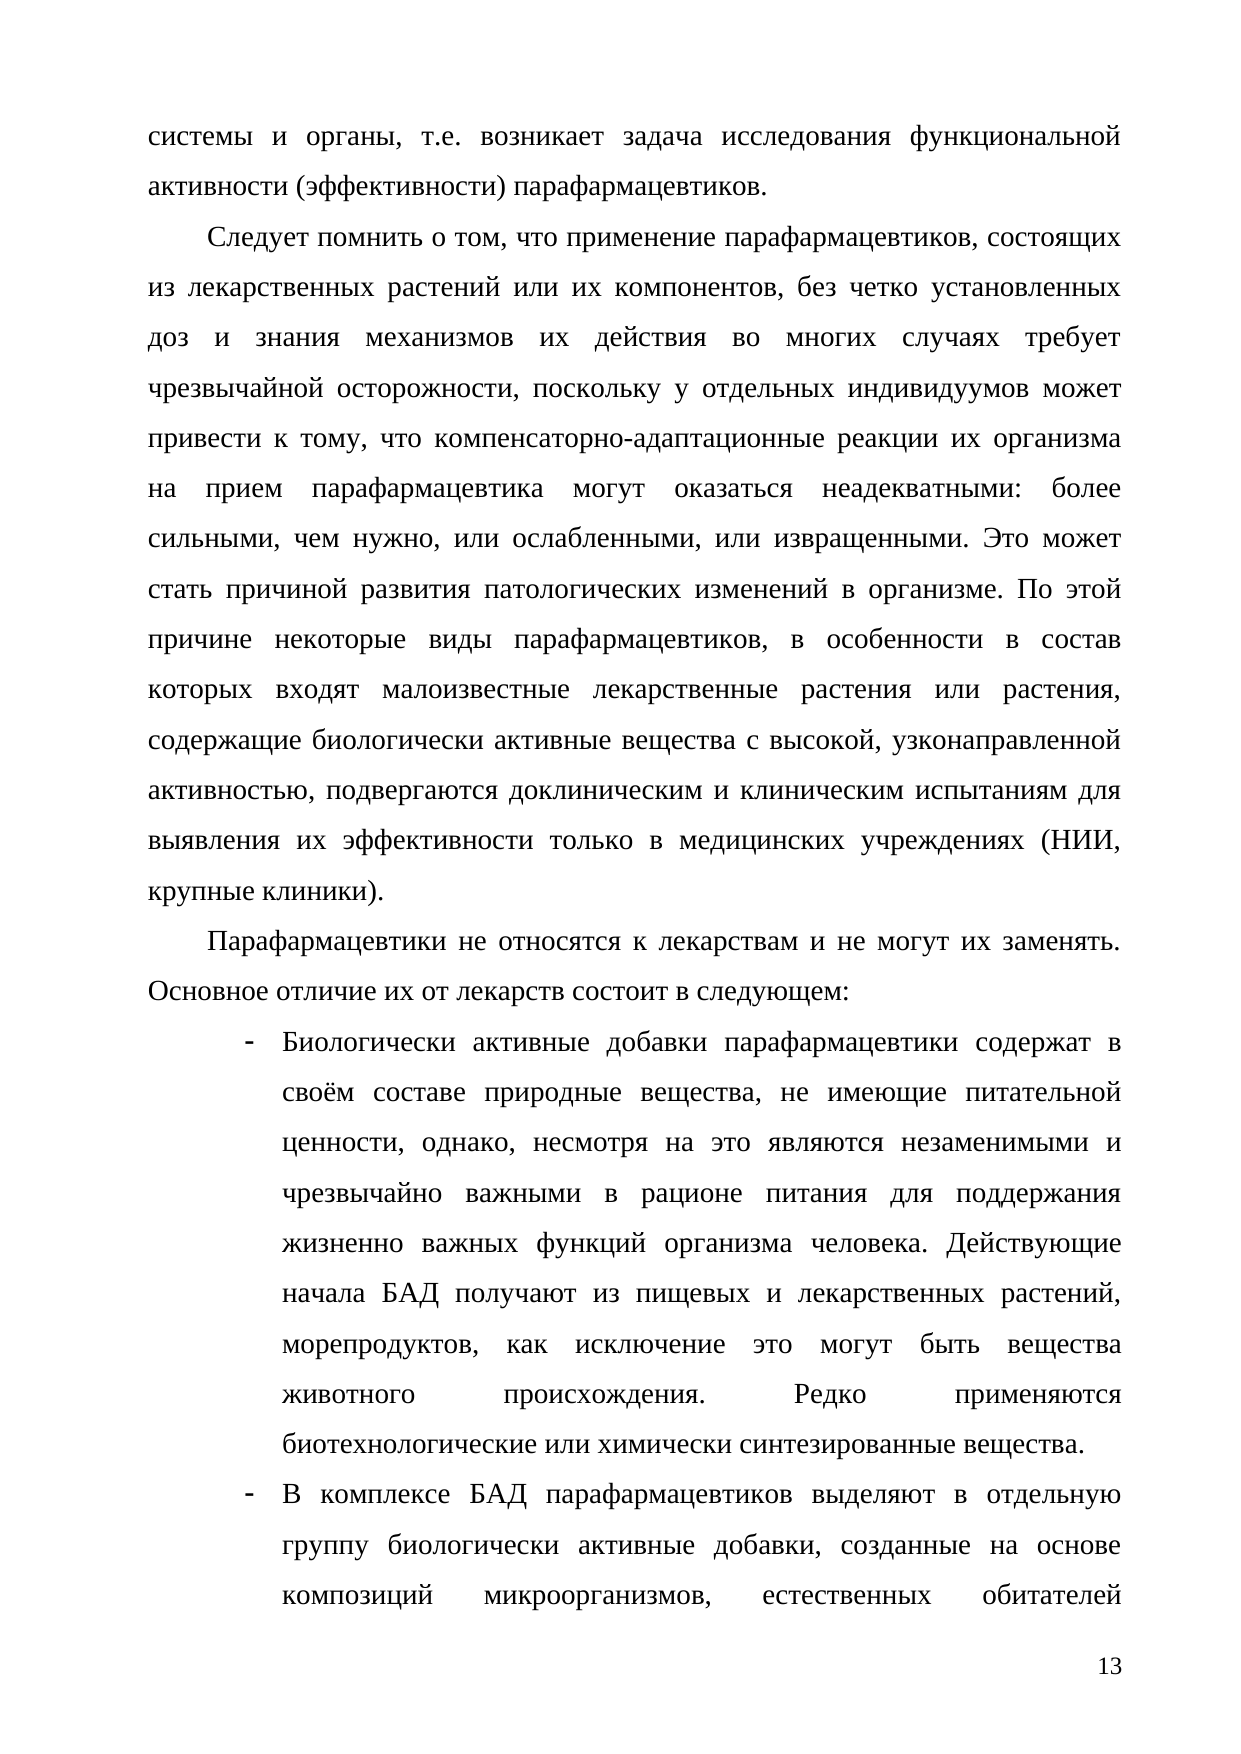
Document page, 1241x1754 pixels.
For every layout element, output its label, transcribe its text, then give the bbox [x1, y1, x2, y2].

text Парафармацевтики не относятся к лекарствам и не могут их заменять. Основное отличие их от лекарств состоит в следующем: [148, 923, 1122, 1007]
text Следует помнить о том, что применение парафармацевтиков, состоящих из лекарственных растений или их компонентов, без четко установленных доз и знания механизмов их действия во многих случаях требует чрезвычайной осторожности, поскольку у отдельных индивидуумов может привести к тому, что компенсаторно-адаптационные реакции их организма на прием парафармацевтика могут оказаться неадекватными: более сильными, чем нужно, или ослабленными, или извращенными. Это может стать причиной развития патологических изменений в организме. По этой причине некоторые виды парафармацевтиков, в особенности в состав которых входят малоизвестные лекарственные растения или растения, содержащие биологически активные вещества с высокой, узконаправленной активностью, подвергаются доклиническим и клиническим испытаниям для выявления их эффективности только в медицинских учреждениях (НИИ, крупные клиники). [148, 219, 1122, 906]
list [244, 1477, 1122, 1611]
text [148, 118, 1122, 202]
list Биологически активные добавки парафармацевтики содержат в своём составе природные вещества, не имеющие питательной ценности, однако, несмотря на это являются незаменимыми и чрезвычайно важными в рационе питания для поддержания жизненно важных функций организма человека. Действующие начала БАД получают из пищевых и лекарственных растений, морепродуктов, как исключение это могут быть вещества животного происхождения. Редко применяются биотехнологические или химически синтезированные вещества. [244, 1024, 1122, 1460]
